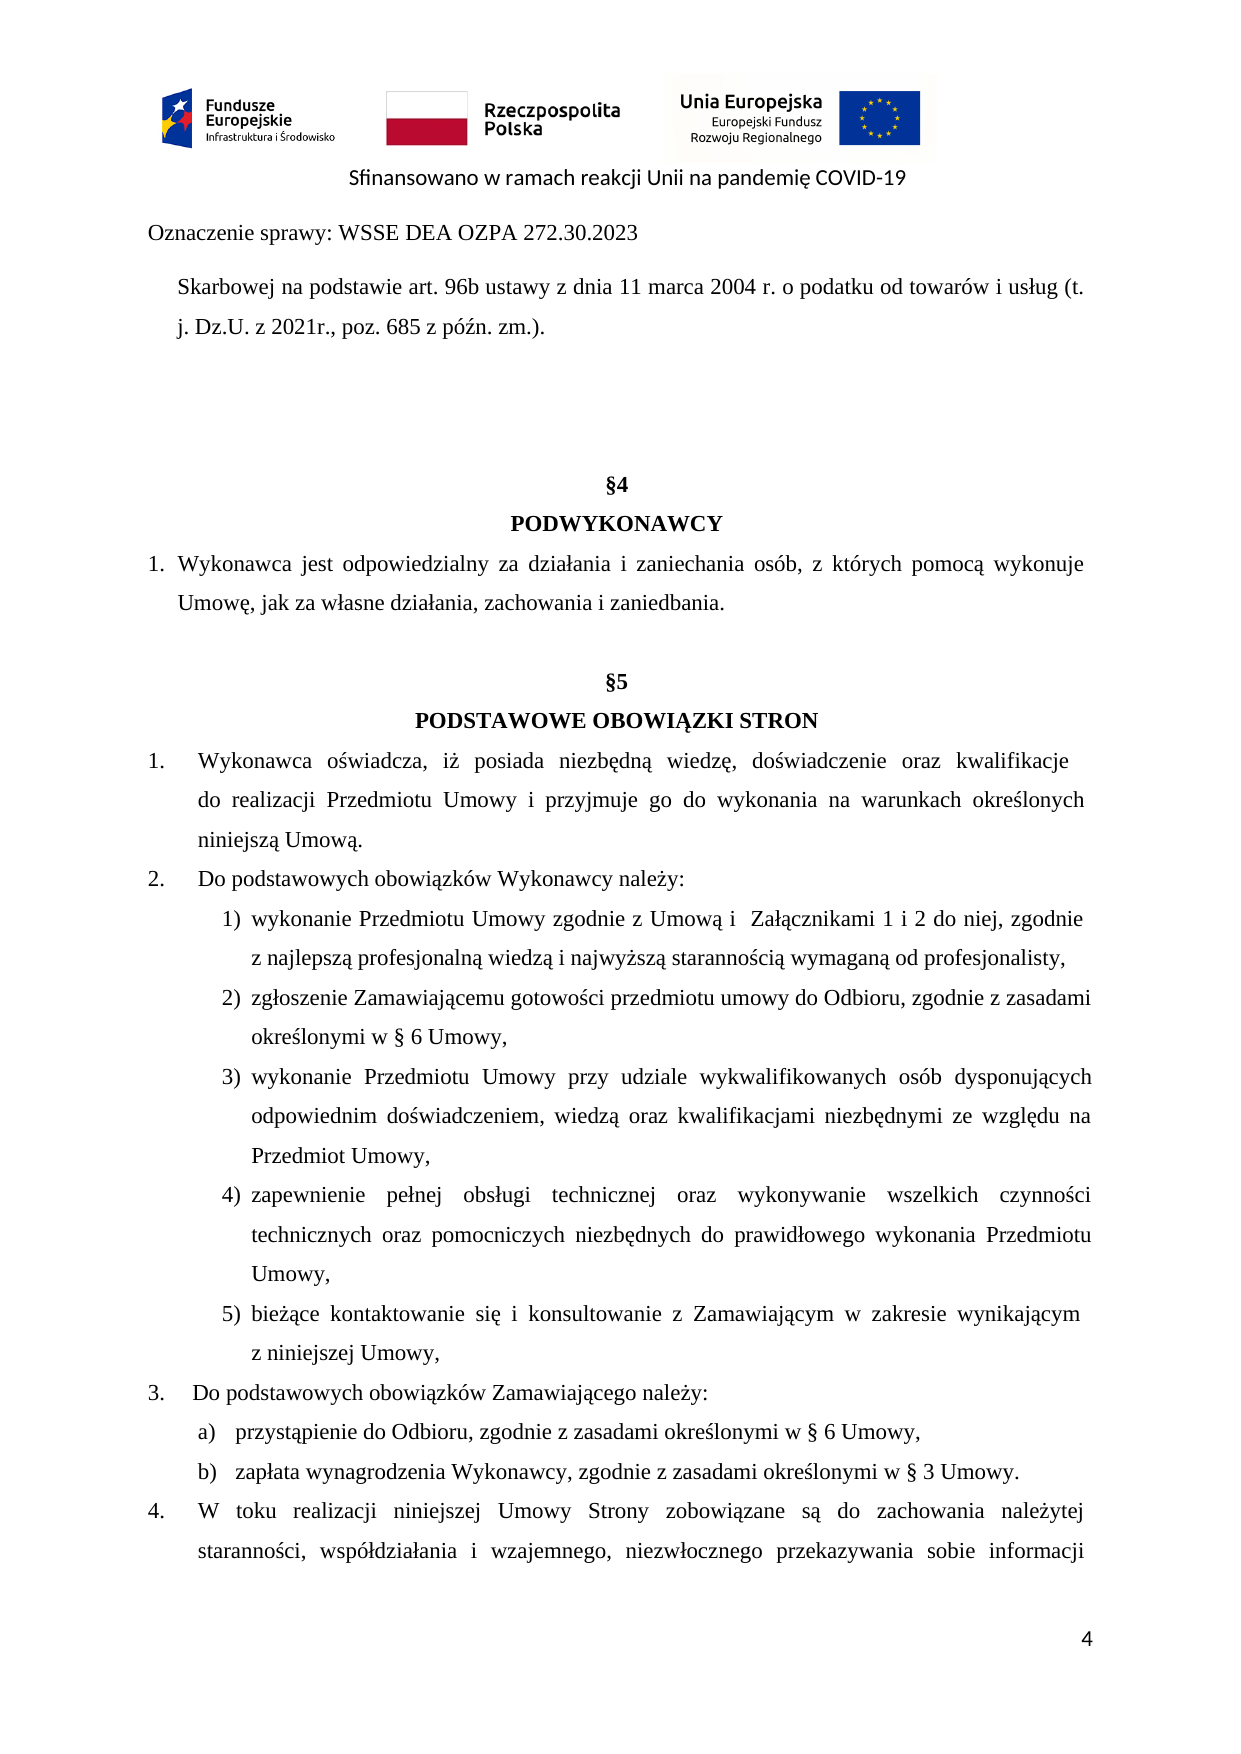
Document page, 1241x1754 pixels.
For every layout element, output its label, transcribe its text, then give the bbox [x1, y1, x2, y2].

text PODSTAWOWE OBOWIĄZKI STRON [148, 708, 1085, 734]
list Wykonawca jest odpowiedzialny za działania i zaniechania osób, z których pomocą wykonuje Umowę, jak za własne działania, zachowania i zaniedbania. [148, 550, 1086, 616]
picture [147, 73, 349, 163]
picture [368, 73, 637, 163]
list Do podstawowych obowiązków Wykonawcy należy: [148, 866, 1085, 892]
text §5 [148, 668, 1085, 694]
picture [663, 73, 938, 163]
list bieżące kontaktowanie się i konsultowanie z Zamawiającym w zakresie wynikającym z niniejszej Umowy, [222, 1300, 1093, 1366]
list Do podstawowych obowiązków Zamawiającego należy: [148, 1379, 1085, 1405]
text PODWYKONAWCY [148, 510, 1086, 537]
list przystąpienie do Odbioru, zgodnie z zasadami określonymi w § 6 Umowy, [198, 1418, 1085, 1444]
text §4 [148, 471, 1086, 497]
list zapewnienie pełnej obsługi technicznej oraz wykonywanie wszelkich czynności technicznych oraz pomocniczych niezbędnych do prawidłowego wykonania Przedmiotu Umowy, [222, 1181, 1093, 1287]
list Wykonawca oświadcza, iż posiada niezbędną wiedzę, doświadczenie oraz kwalifikacje do realizacji Przedmiotu Umowy i przyjmuje go do wykonania na warunkach określonych niniejszą Umową. [148, 747, 1085, 852]
list wykonanie Przedmiotu Umowy przy udziale wykwalifikowanych osób dysponujących odpowiednim doświadczeniem, wiedzą oraz kwalifikacjami niezbędnymi ze względu na Przedmiot Umowy, [222, 1063, 1093, 1168]
list wykonanie Przedmiotu Umowy zgodnie z Umową i Załącznikami 1 i 2 do niej, zgodnie z najlepszą profesjonalną wiedzą i najwyższą starannością wymaganą od profesjonalisty, [222, 905, 1093, 971]
list zgłoszenie Zamawiającemu gotowości przedmiotu umowy do Odbioru, zgodnie z zasadami określonymi w § 6 Umowy, [222, 984, 1093, 1050]
list zapłata wynagrodzenia Wykonawcy, zgodnie z zasadami określonymi w § 3 Umowy. [198, 1458, 1085, 1484]
